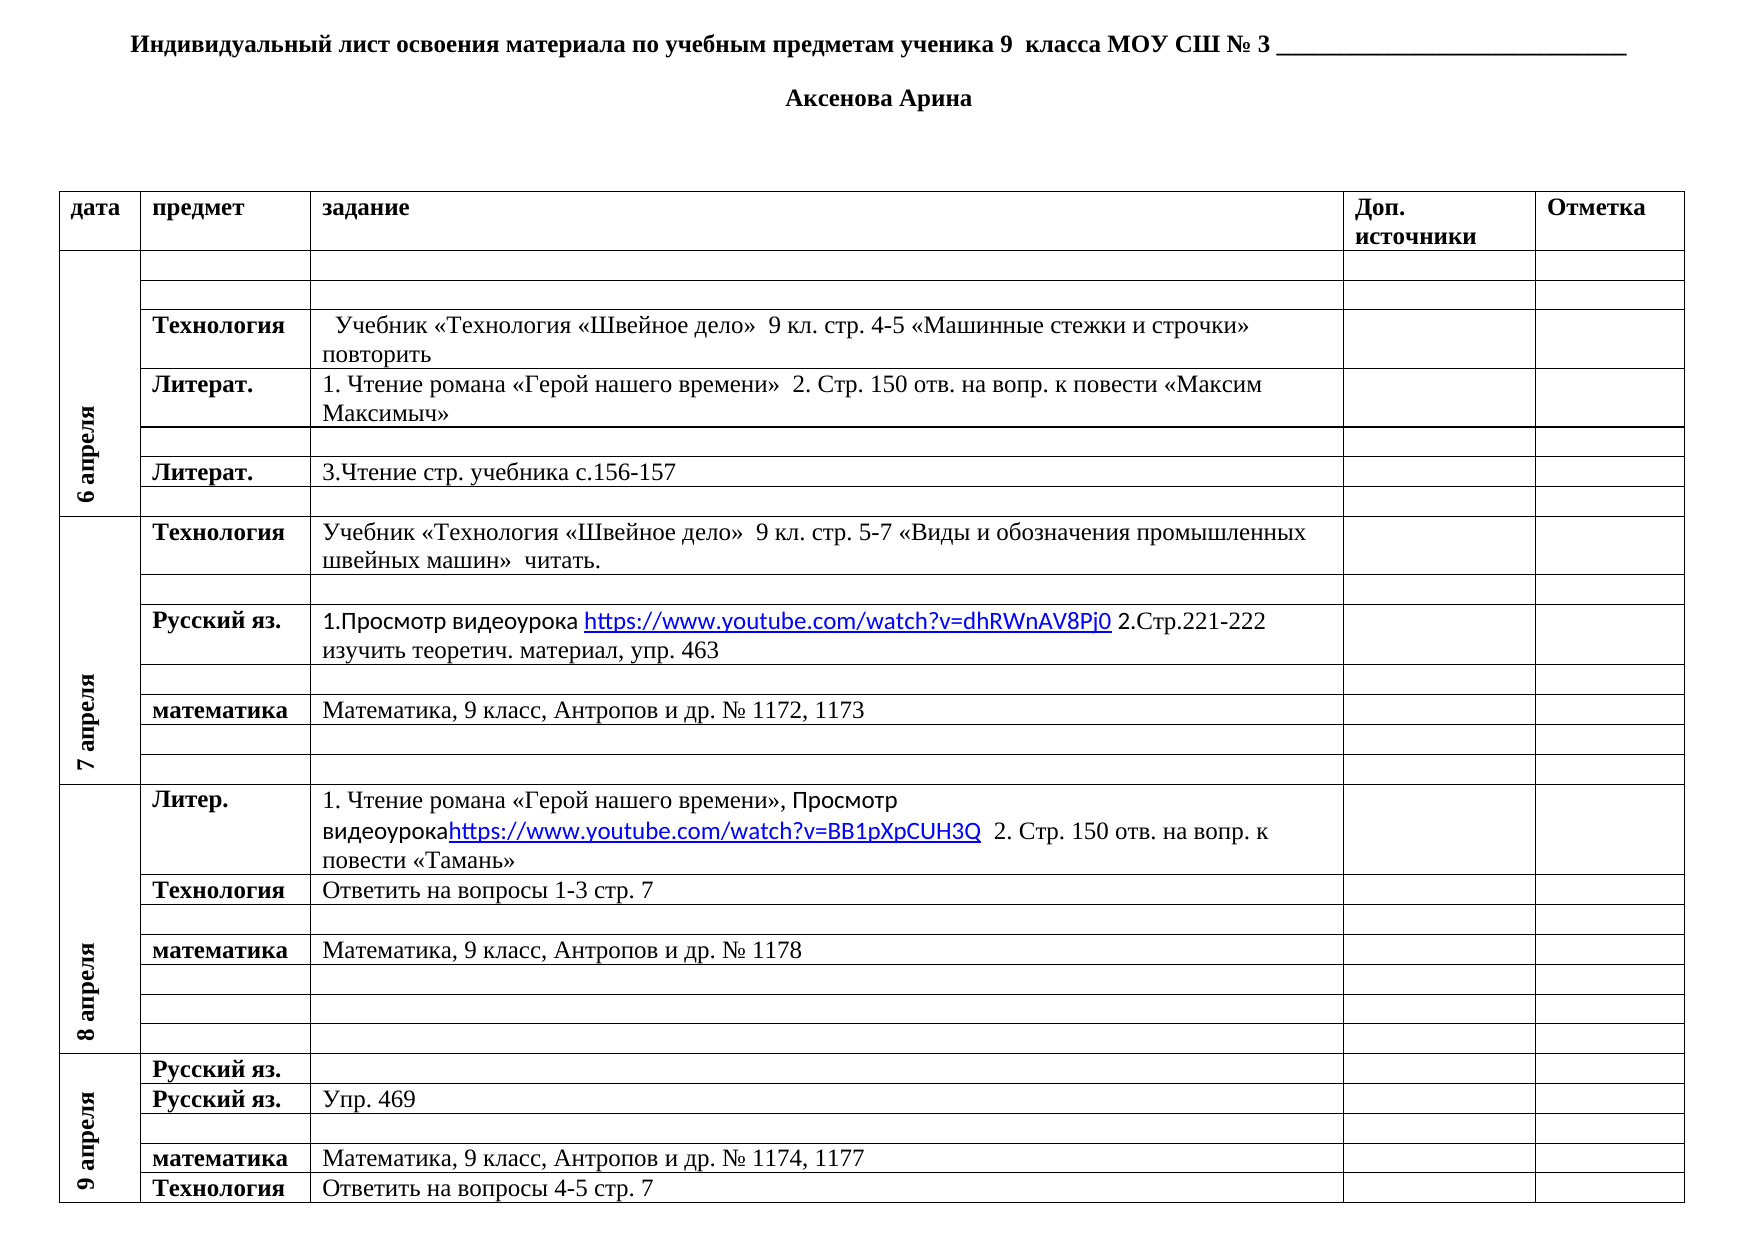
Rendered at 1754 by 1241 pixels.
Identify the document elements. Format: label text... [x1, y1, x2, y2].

table_cell 1. Чтение романа «Герой нашего времени» 2. Стр. 150 отв. на вопр. к повести «Максим Максимыч» [311, 369, 1343, 426]
text Аксенова Арина [29, 83, 1728, 112]
table_cell [1536, 1173, 1684, 1202]
table_cell [311, 281, 1343, 309]
table_cell [1536, 935, 1684, 964]
table_cell математика [141, 695, 310, 724]
table_cell [1536, 695, 1684, 724]
table_cell [311, 995, 1343, 1023]
table_cell Русский яз. [141, 1084, 310, 1113]
table_cell Литерат. [141, 369, 310, 426]
table_cell [1536, 1054, 1684, 1083]
table_cell [311, 1114, 1343, 1142]
table_cell [141, 965, 310, 993]
table_cell Математика, 9 класс, Антропов и др. № 1172, 1173 [311, 695, 1343, 724]
table_cell [1344, 251, 1535, 279]
table_cell Математика, 9 класс, Антропов и др. № 1174, 1177 [311, 1144, 1343, 1172]
table_cell [1344, 785, 1535, 874]
table_cell [1536, 875, 1684, 904]
table_cell [141, 1024, 310, 1053]
table_header предмет [141, 192, 310, 250]
table_cell [1344, 725, 1535, 754]
table_cell [141, 428, 310, 456]
table_cell [311, 428, 1343, 456]
table_cell [1536, 995, 1684, 1023]
table_cell [1536, 665, 1684, 694]
table_cell 1. Чтение романа «Герой нашего времени», Просмотр видеоурокаhttps://www.youtube.com/watch?v=BB1pXpCUH3Q 2. Стр. 150 отв. на вопр. к повести «Тамань» [311, 785, 1343, 874]
table_cell [1536, 725, 1684, 754]
table_cell Русский яз. [141, 1054, 310, 1083]
table_cell [311, 965, 1343, 993]
table_cell Технология [141, 875, 310, 904]
table_header дата [60, 192, 140, 250]
table_cell [141, 725, 310, 754]
table_cell [1344, 995, 1535, 1023]
table_cell Технология [141, 1173, 310, 1202]
table_cell [141, 281, 310, 309]
table_cell Технология [141, 310, 310, 368]
table_cell [1536, 310, 1684, 368]
table_cell [311, 251, 1343, 279]
table_cell Учебник «Технология «Швейное дело» 9 кл. стр. 4-5 «Машинные стежки и строчки» повторить [311, 310, 1343, 368]
table_cell Математика, 9 класс, Антропов и др. № 1178 [311, 935, 1343, 964]
table_cell [1344, 1144, 1535, 1172]
table_cell Русский яз. [141, 605, 310, 664]
table_cell [1536, 1024, 1684, 1053]
table_cell [1344, 457, 1535, 486]
table_cell [141, 575, 310, 604]
table_cell математика [141, 1144, 310, 1172]
table_cell [1536, 785, 1684, 874]
table_cell Ответить на вопросы 1-3 стр. 7 [311, 875, 1343, 904]
table_cell [1536, 517, 1684, 574]
table_cell [1344, 905, 1535, 934]
table_cell 8 апреля [60, 785, 140, 1053]
table_cell [311, 487, 1343, 516]
table_header Отметка [1536, 192, 1684, 250]
table_cell [311, 905, 1343, 934]
table_cell [141, 755, 310, 783]
table_cell [1344, 1173, 1535, 1202]
table_cell 6 апреля [60, 251, 140, 516]
table_cell [1344, 1054, 1535, 1083]
table_cell [1536, 1084, 1684, 1113]
table_cell [141, 1114, 310, 1142]
table_cell [311, 1054, 1343, 1083]
table_cell Литерат. [141, 457, 310, 486]
table_cell [1536, 905, 1684, 934]
table_cell [1344, 755, 1535, 783]
table_cell [1344, 935, 1535, 964]
table_cell [1536, 1144, 1684, 1172]
table_cell [1344, 1024, 1535, 1053]
table_cell [311, 755, 1343, 783]
table_cell 9 апреля [60, 1054, 140, 1202]
table_cell [1344, 1114, 1535, 1142]
table_cell Технология [141, 517, 310, 574]
table_cell [1344, 369, 1535, 426]
table_cell [1536, 251, 1684, 279]
table_cell [311, 725, 1343, 754]
text Индивидуальный лист освоения материала по учебным предметам ученика 9 класса МОУ СШ № 3 ____________________________ [29, 29, 1728, 58]
table_cell [141, 665, 310, 694]
table_cell математика [141, 935, 310, 964]
table_cell [1344, 575, 1535, 604]
table_cell [1344, 487, 1535, 516]
table_cell 7 апреля [60, 517, 140, 783]
table_cell [1536, 755, 1684, 783]
table_cell [1536, 1114, 1684, 1142]
table_cell [1536, 428, 1684, 456]
table_cell [1536, 457, 1684, 486]
table_cell [1344, 281, 1535, 309]
table_cell [311, 1024, 1343, 1053]
table_cell 3.Чтение стр. учебника с.156-157 [311, 457, 1343, 486]
table_cell Литер. [141, 785, 310, 874]
table_cell [141, 487, 310, 516]
table_cell [1344, 965, 1535, 993]
table_cell [1344, 1084, 1535, 1113]
table_cell [141, 995, 310, 1023]
table_cell [1536, 605, 1684, 664]
table_cell [1536, 281, 1684, 309]
table_header задание [311, 192, 1343, 250]
table_cell Упр. 469 [311, 1084, 1343, 1113]
table_cell 1.Просмотр видеоурока https://www.youtube.com/watch?v=dhRWnAV8Pj0 2.Стр.221-222 изучить теоретич. материал, упр. 463 [311, 605, 1343, 664]
table_cell [1536, 487, 1684, 516]
table_cell Учебник «Технология «Швейное дело» 9 кл. стр. 5-7 «Виды и обозначения промышленных швейных машин» читать. [311, 517, 1343, 574]
table_cell [141, 905, 310, 934]
table_cell [1536, 965, 1684, 993]
table_cell [1344, 428, 1535, 456]
table_cell [311, 665, 1343, 694]
table_cell [1344, 517, 1535, 574]
table_cell [1344, 695, 1535, 724]
table_cell [1344, 310, 1535, 368]
table_header Доп. источники [1344, 192, 1535, 250]
table_cell [311, 575, 1343, 604]
table_cell [1344, 875, 1535, 904]
table_cell [1344, 665, 1535, 694]
table_cell [1536, 369, 1684, 426]
table_cell [1536, 575, 1684, 604]
table_cell [1344, 605, 1535, 664]
table_cell [141, 251, 310, 279]
table_cell Ответить на вопросы 4-5 стр. 7 [311, 1173, 1343, 1202]
